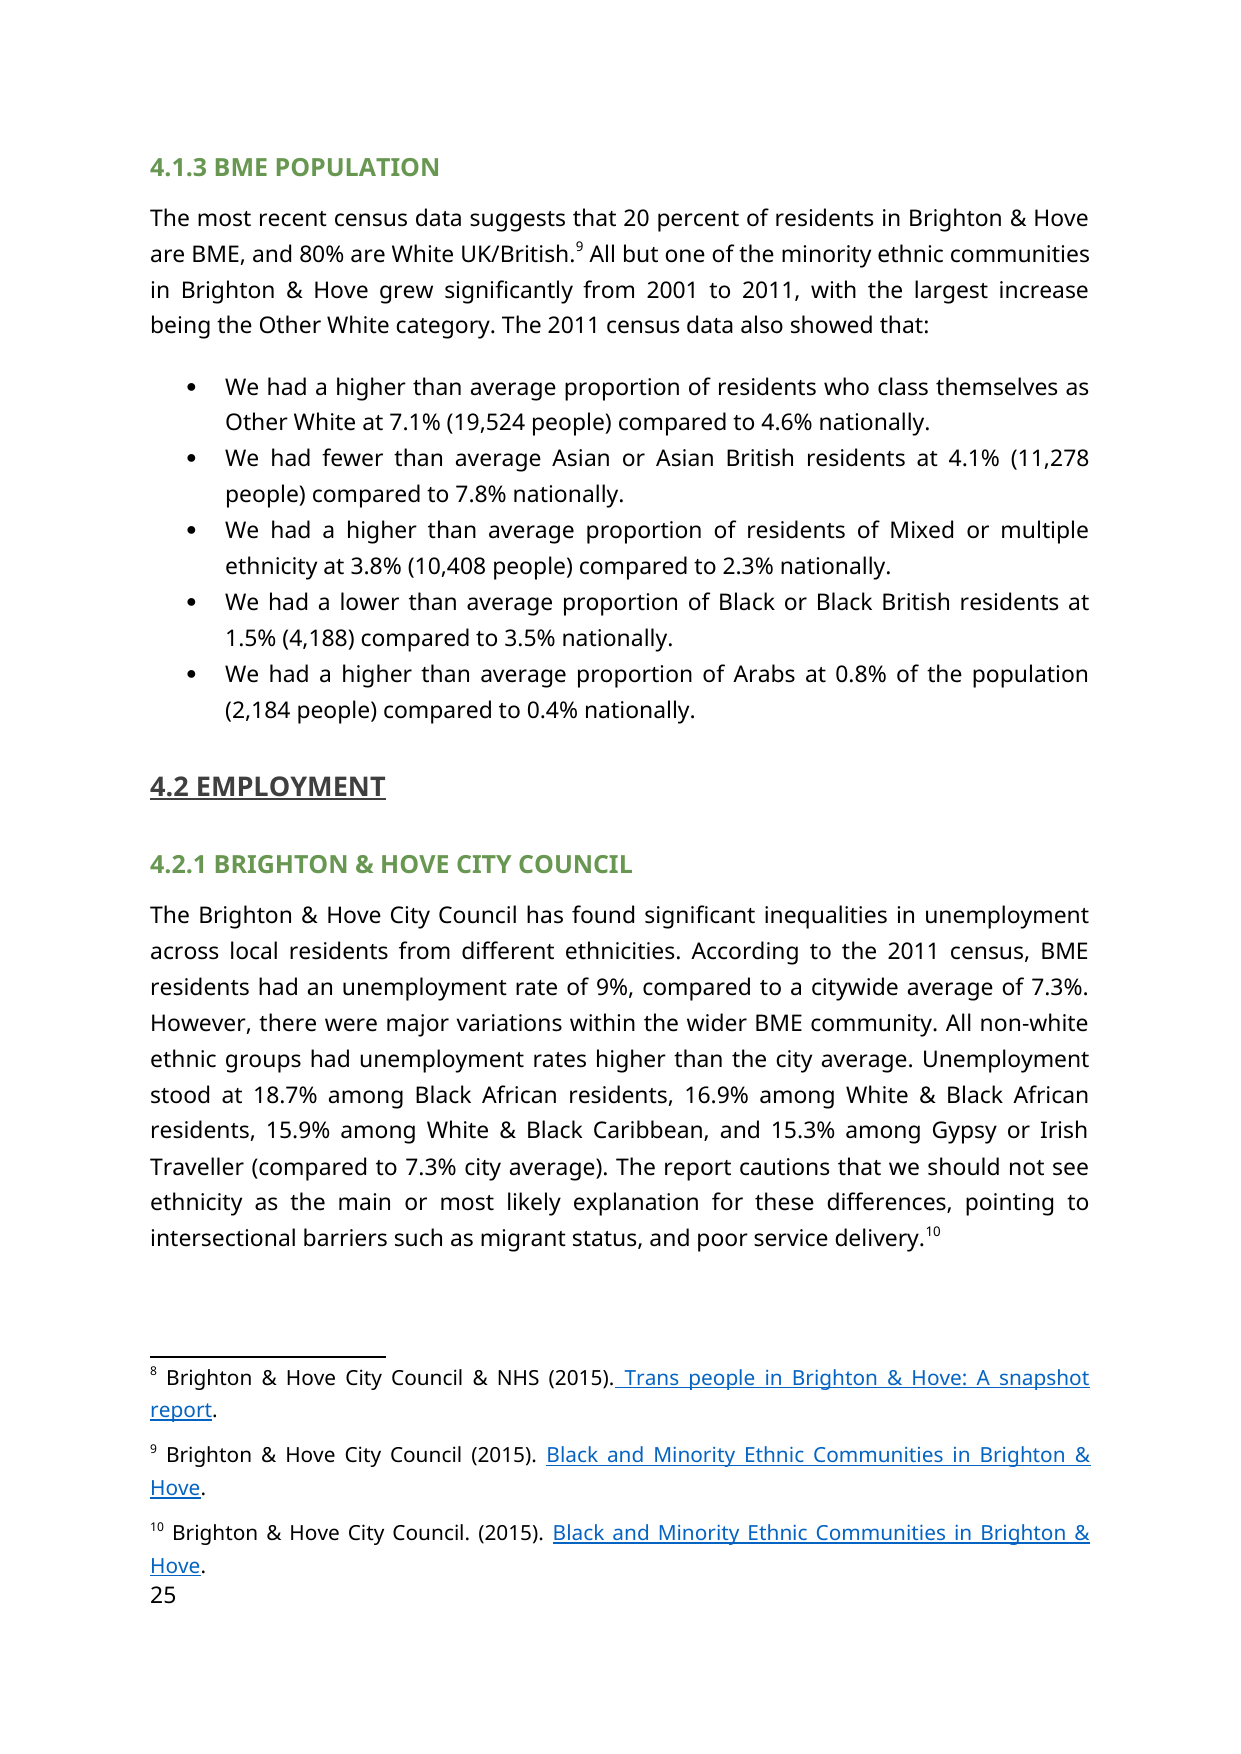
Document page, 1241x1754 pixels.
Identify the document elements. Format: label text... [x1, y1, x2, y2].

list We had a higher than average proportion of residents who class themselves as Other White at 7.1% (19,524 people) compared to 4.6% nationally. [187, 370, 1090, 438]
subtitle 4.2 Employment [150, 767, 1090, 804]
list We had a higher than average proportion of residents of Mixed or multiple ethnicity at 3.8% (10,408 people) compared to 2.3% nationally. [187, 514, 1090, 581]
text The most recent census data suggests that 20 percent of residents in Brighton & Hove are BME, and 80% are White UK/British. All but one of the minority ethnic communities in Brighton & Hove grew significantly from 2001 to 2011, with the largest increase being the Other White category. The 2011 census data also showed that: [150, 202, 1090, 341]
list We had a lower than average proportion of Black or Black British residents at 1.5% (4,188) compared to 3.5% nationally. [187, 586, 1090, 653]
list We had a higher than average proportion of Arabs at 0.8% of the population (2,184 people) compared to 0.4% nationally. [187, 658, 1090, 725]
subtitle 4.1.3 BME population [150, 150, 1090, 184]
text The Brighton & Hove City Council has found significant inequalities in unemployment across local residents from different ethnicities. According to the 2011 census, BME residents had an unemployment rate of 9%, compared to a citywide average of 7.3%. However, there were major variations within the wider BME community. All non-white ethnic groups had unemployment rates higher than the city average. Unemployment stood at 18.7% among Black African residents, 16.9% among White & Black African residents, 15.9% among White & Black Caribbean, and 15.3% among Gypsy or Irish Traveller (compared to 7.3% city average). The report cautions that we should not see ethnicity as the main or most likely explanation for these differences, pointing to intersectional barriers such as migrant status, and poor service delivery. [150, 899, 1090, 1253]
subtitle 4.2.1 Brighton & Hove City Council [150, 847, 1090, 881]
list We had fewer than average Asian or Asian British residents at 4.1% (11,278 people) compared to 7.8% nationally. [187, 442, 1090, 509]
